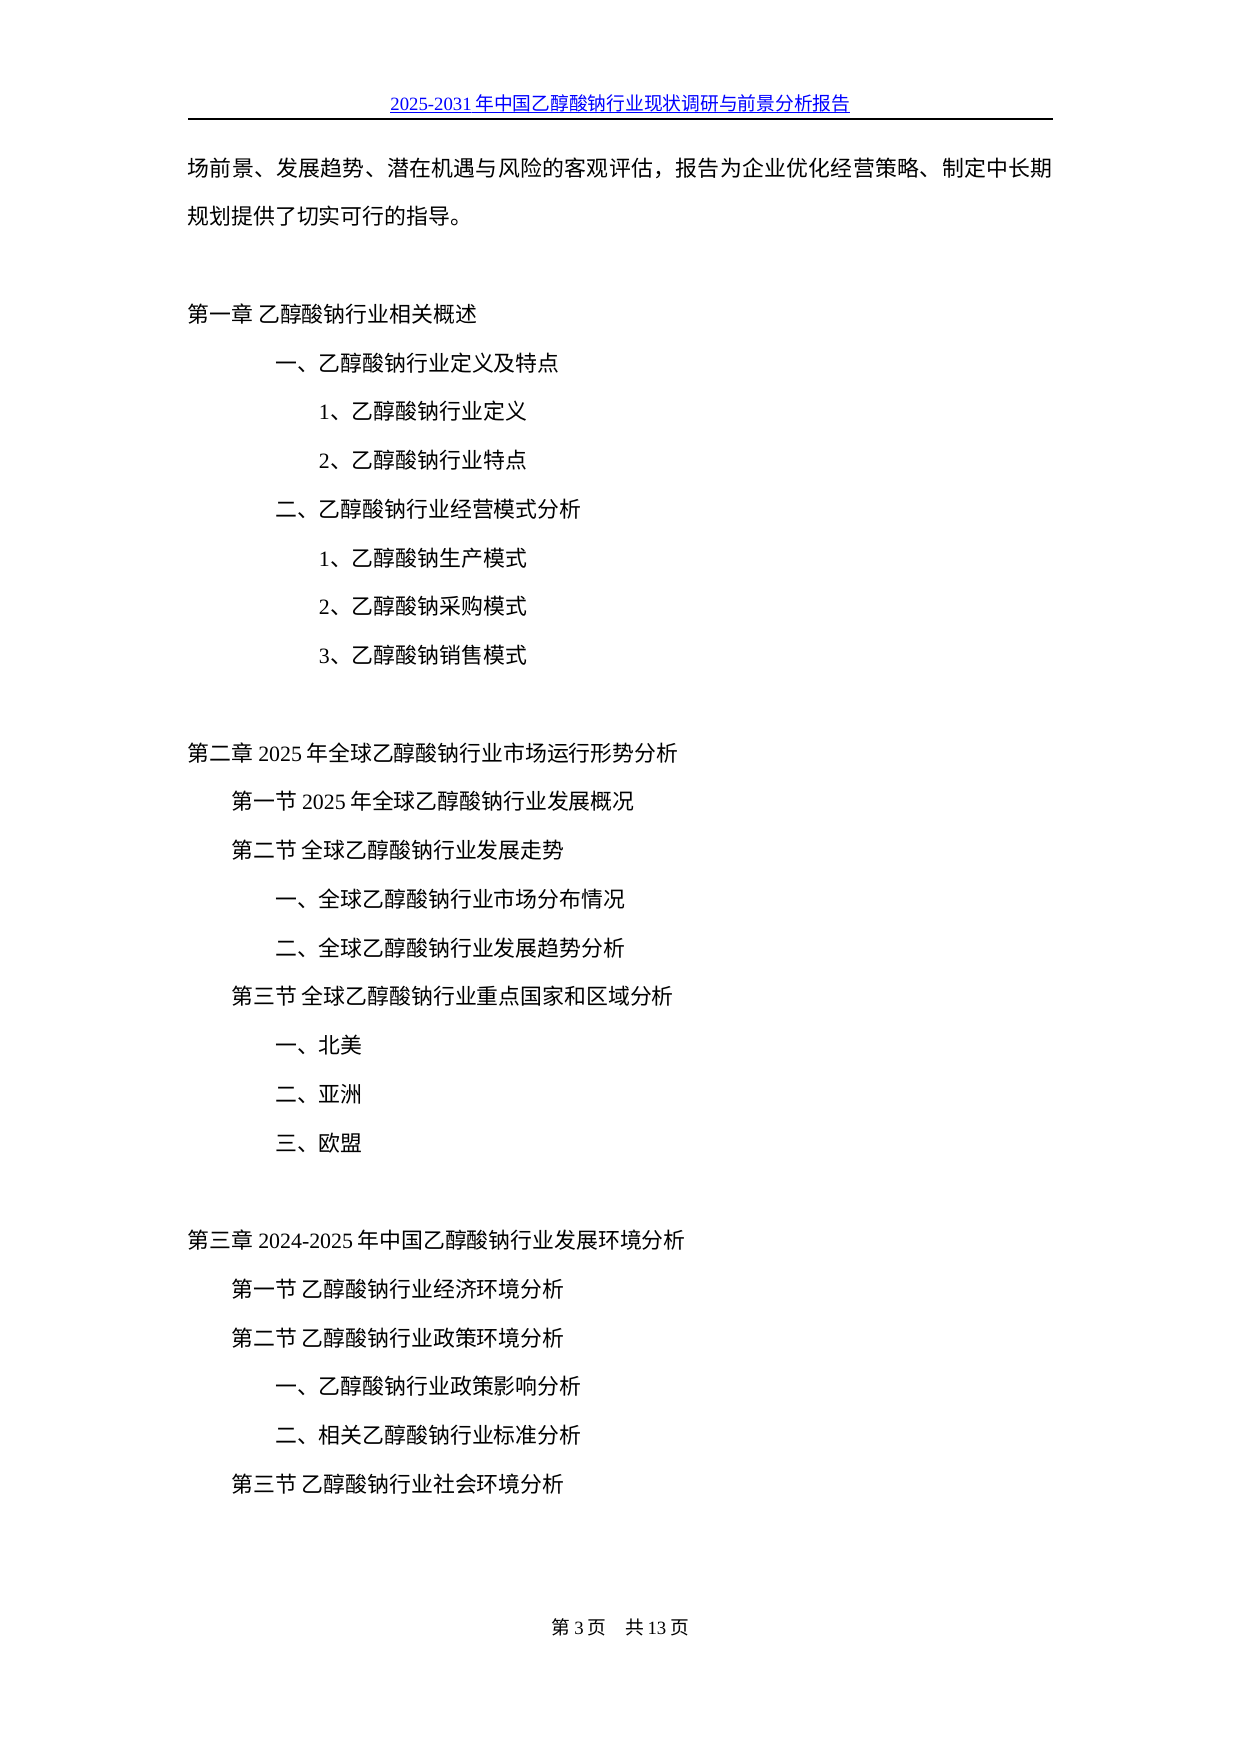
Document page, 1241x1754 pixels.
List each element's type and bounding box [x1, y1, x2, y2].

text [187, 150, 1053, 1499]
